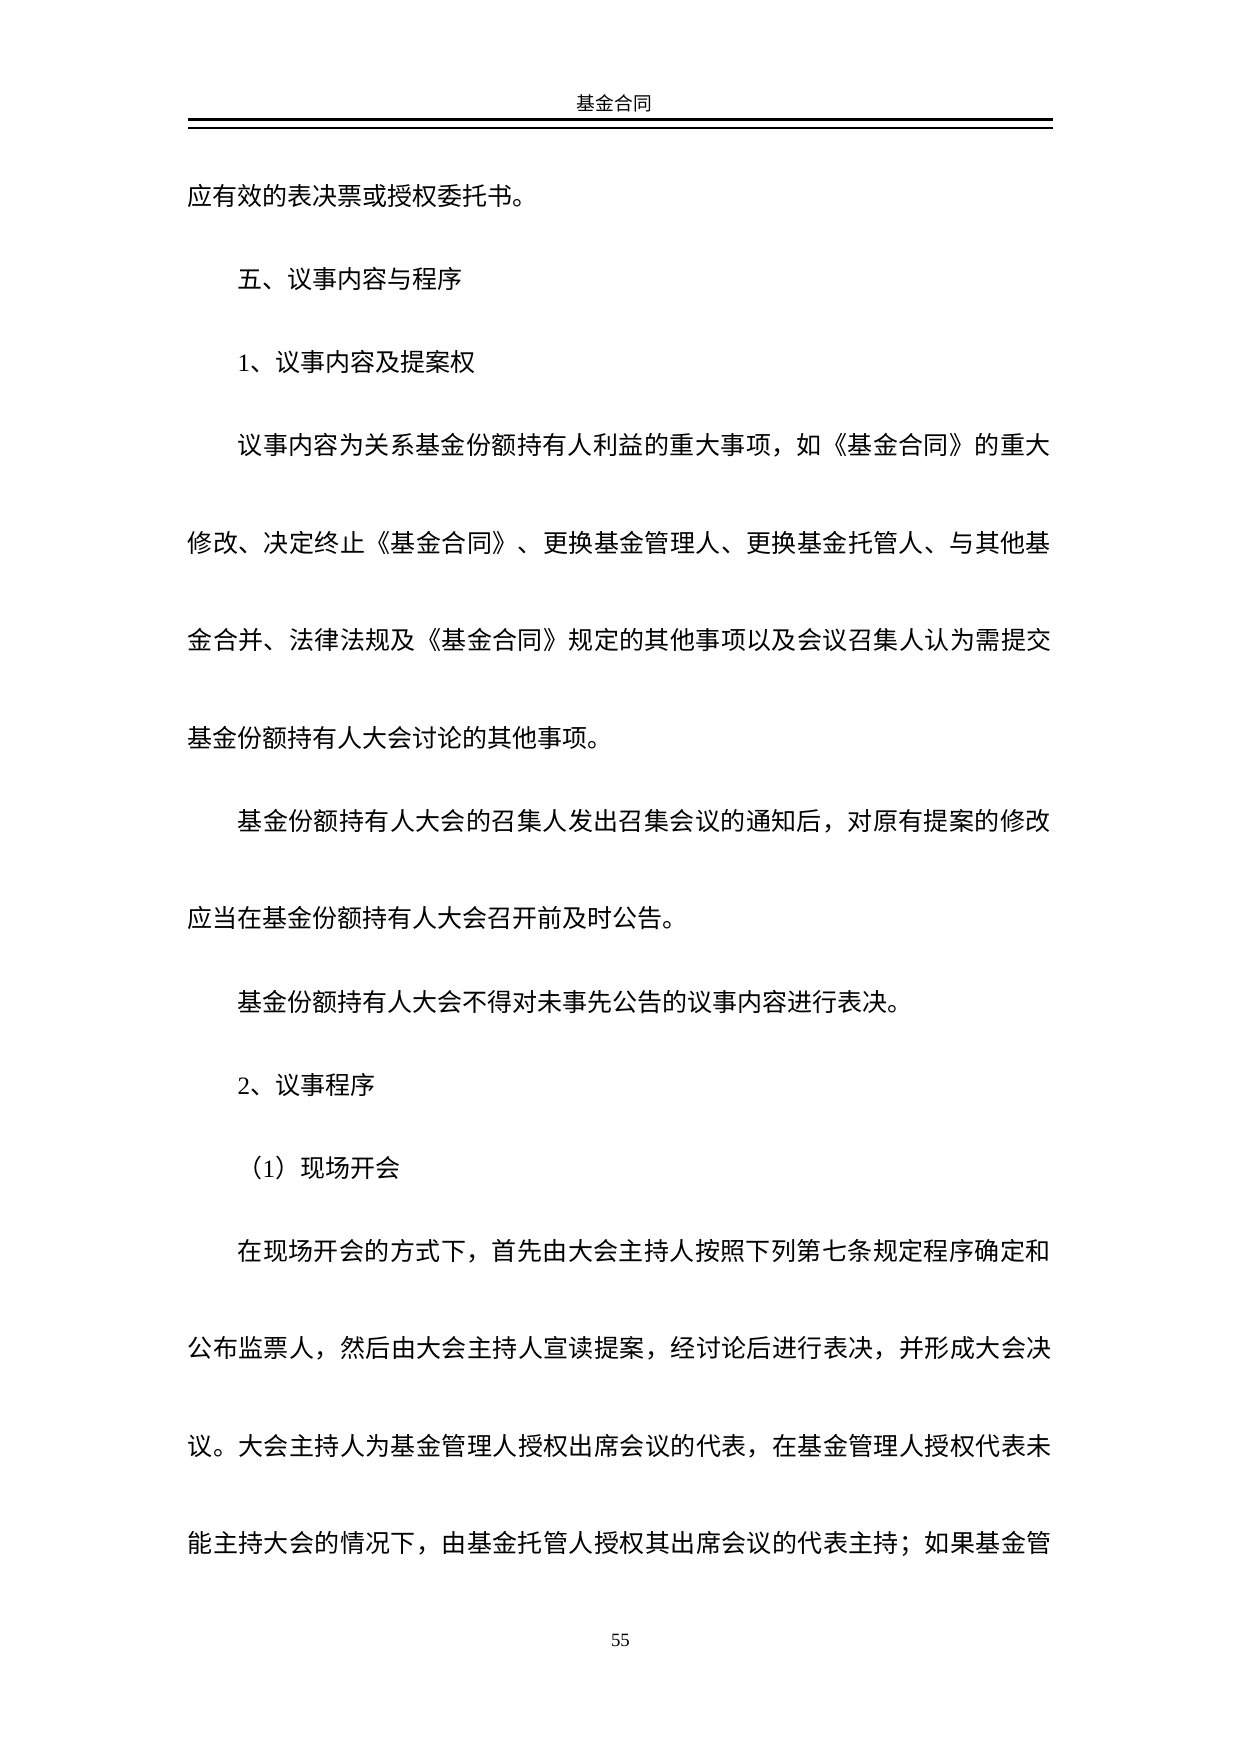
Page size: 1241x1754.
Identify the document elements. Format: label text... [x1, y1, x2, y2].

text 五、议事内容与程序 [187, 245, 1053, 310]
text 1、议事内容及提案权 [187, 328, 1053, 393]
text （1）现场开会 [187, 1134, 1053, 1199]
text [187, 162, 1053, 227]
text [187, 1217, 1053, 1574]
text 议事内容为关系基金份额持有人利益的重大事项，如《基金合同》的重大修改、决定终止《基金合同》、更换基金管理人、更换基金托管人、与其他基金合并、法律法规及《基金合同》规定的其他事项以及会议召集人认为需提交基金份额持有人大会讨论的其他事项。 [187, 411, 1053, 769]
text 基金份额持有人大会的召集人发出召集会议的通知后，对原有提案的修改应当在基金份额持有人大会召开前及时公告。 [187, 787, 1053, 949]
text 基金份额持有人大会不得对未事先公告的议事内容进行表决。 [187, 968, 1053, 1033]
text 2、议事程序 [187, 1051, 1053, 1116]
